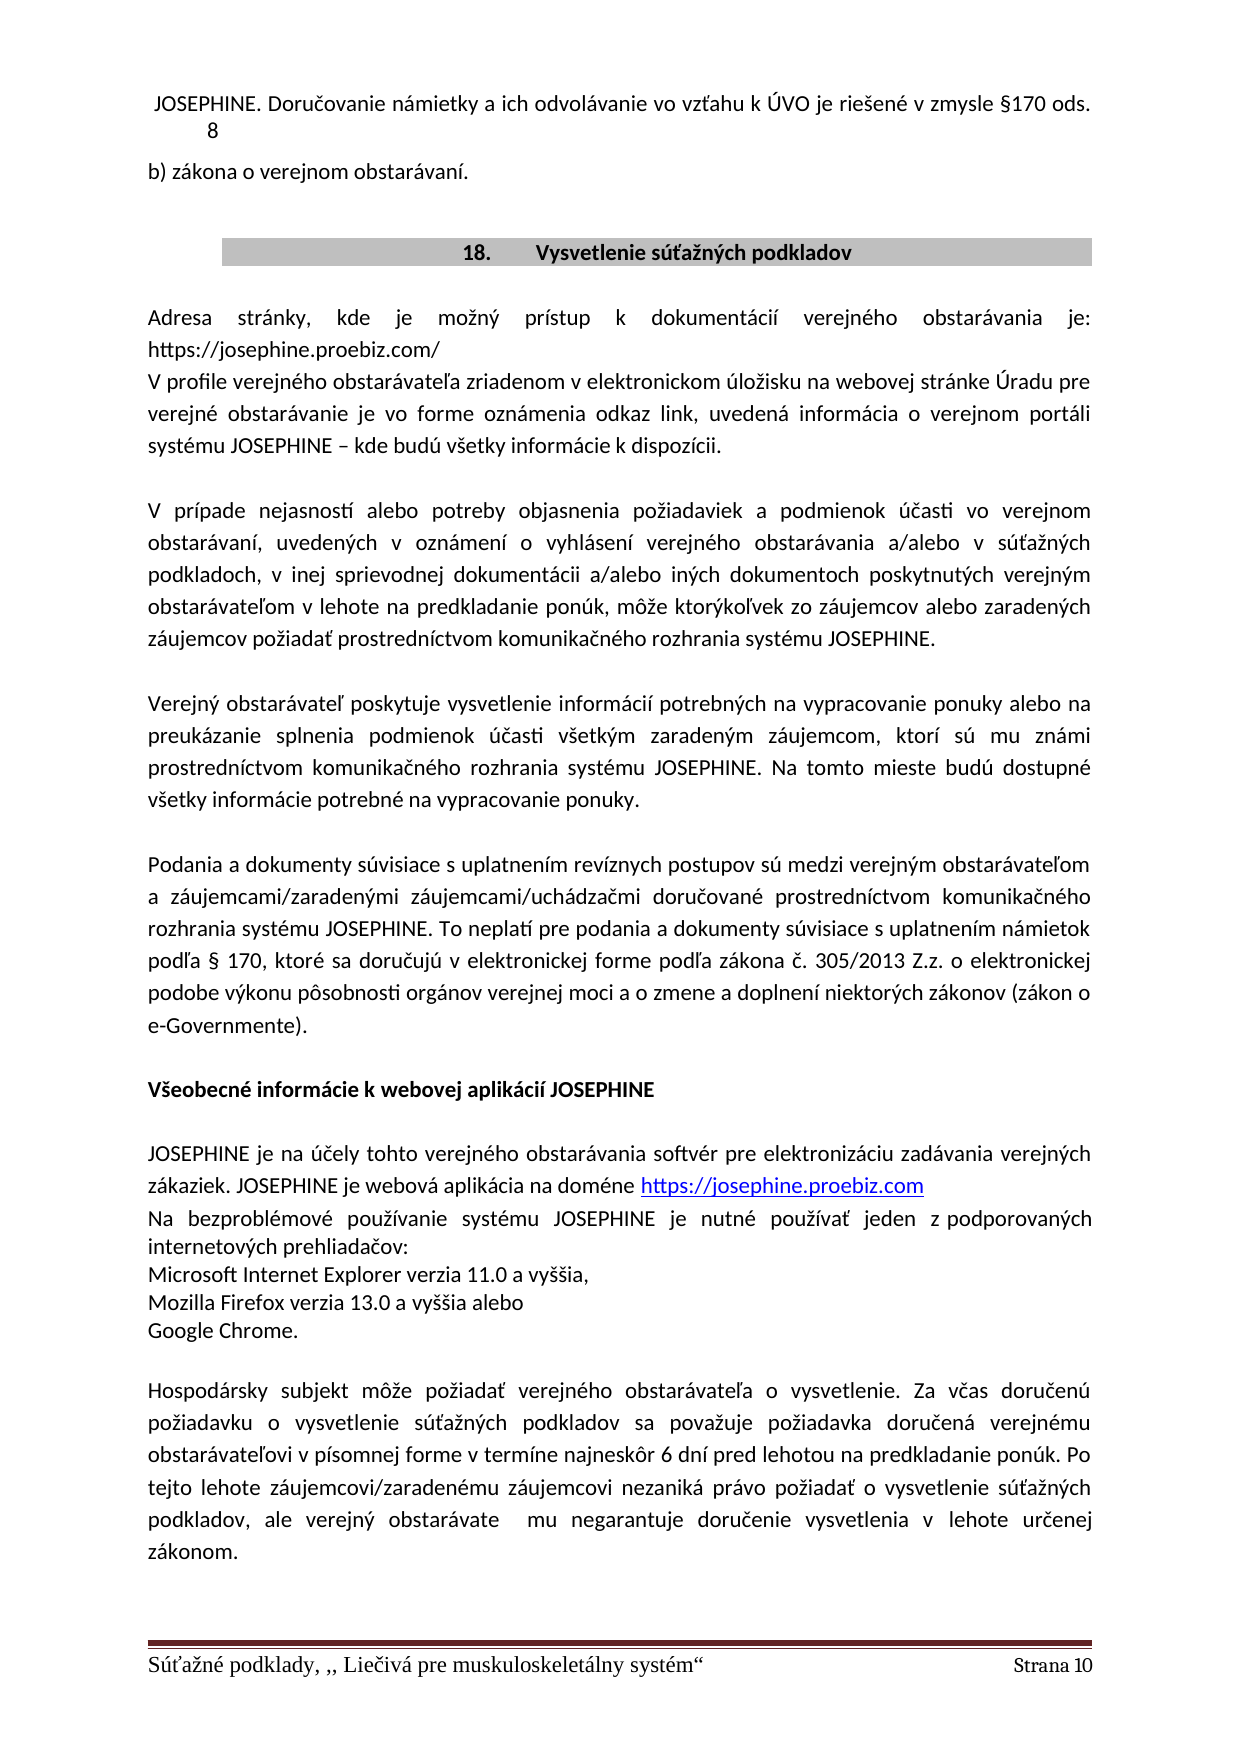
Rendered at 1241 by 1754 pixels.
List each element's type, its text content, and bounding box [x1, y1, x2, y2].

list Vysvetlenie súťažných podkladov [222, 238, 1092, 266]
text V profile verejného obstarávateľa zriadenom v elektronickom úložisku na webovej stránke Úradu pre verejné obstarávanie je vo forme oznámenia odkaz link, uvedená informácia o verejnom portáli systému JOSEPHINE – kde budú všetky informácie k dispozícii. [148, 367, 1092, 459]
text Google Chrome. [148, 1316, 1092, 1344]
text Všeobecné informácie k webovej aplikácií JOSEPHINE [148, 1075, 1092, 1103]
text Microsoft Internet Explorer verzia 11.0 a vyššia, [148, 1260, 1092, 1288]
text Verejný obstarávateľ poskytuje vysvetlenie informácií potrebných na vypracovanie ponuky alebo na preukázanie splnenia podmienok účasti všetkým zaradeným záujemcom, ktorí sú mu známi prostredníctvom komunikačného rozhrania systému JOSEPHINE. Na tomto mieste budú dostupné všetky informácie potrebné na vypracovanie ponuky. [148, 689, 1092, 813]
text JOSEPHINE. Doručovanie námietky a ich odvolávanie vo vzťahu k ÚVO je riešené v zmysle §170 ods. 8 [148, 89, 1092, 145]
text b) zákona o verejnom obstarávaní. [148, 157, 1092, 185]
text Hospodársky subjekt môže požiadať verejného obstarávateľa o vysvetlenie. Za včas doručenú požiadavku o vysvetlenie súťažných podkladov sa považuje požiadavka doručená verejnému obstarávateľovi v písomnej forme v termíne najneskôr 6 dní pred lehotou na predkladanie ponúk. Po tejto lehote záujemcovi/zaradenému záujemcovi nezaniká právo požiadať o vysvetlenie súťažných podkladov, ale verejný obstarávate mu negarantuje doručenie vysvetlenia v lehote určenej zákonom. [148, 1376, 1092, 1565]
text JOSEPHINE je na účely tohto verejného obstarávania softvér pre elektronizáciu zadávania verejných zákaziek. JOSEPHINE je webová aplikácia na doméne https://josephine.proebiz.com [148, 1139, 1092, 1200]
text Adresa stránky, kde je možný prístup k dokumentácií verejného obstarávania je: https://josephine.proebiz.com/ [148, 303, 1092, 363]
text Mozilla Firefox verzia 13.0 a vyššia alebo [148, 1288, 1092, 1316]
text Podania a dokumenty súvisiace s uplatnením revíznych postupov sú medzi verejným obstarávateľom a záujemcami/zaradenými záujemcami/uchádzačmi doručované prostredníctvom komunikačného rozhrania systému JOSEPHINE. To neplatí pre podania a dokumenty súvisiace s uplatnením námietok podľa § 170, ktoré sa doručujú v elektronickej forme podľa zákona č. 305/2013 Z.z. o elektronickej podobe výkonu pôsobnosti orgánov verejnej moci a o zmene a doplnení niektorých zákonov (zákon o e-Governmente). [148, 850, 1092, 1039]
text Na bezproblémové používanie systému JOSEPHINE je nutné používať jeden z podporovaných internetových prehliadačov: [148, 1204, 1092, 1260]
text V prípade nejasností alebo potreby objasnenia požiadaviek a podmienok účasti vo verejnom obstarávaní, uvedených v oznámení o vyhlásení verejného obstarávania a/alebo v súťažných podkladoch, v inej sprievodnej dokumentácii a/alebo iných dokumentoch poskytnutých verejným obstarávateľom v lehote na predkladanie ponúk, môže ktorýkoľvek zo záujemcov alebo zaradených záujemcov požiadať prostredníctvom komunikačného rozhrania systému JOSEPHINE. [148, 496, 1092, 652]
